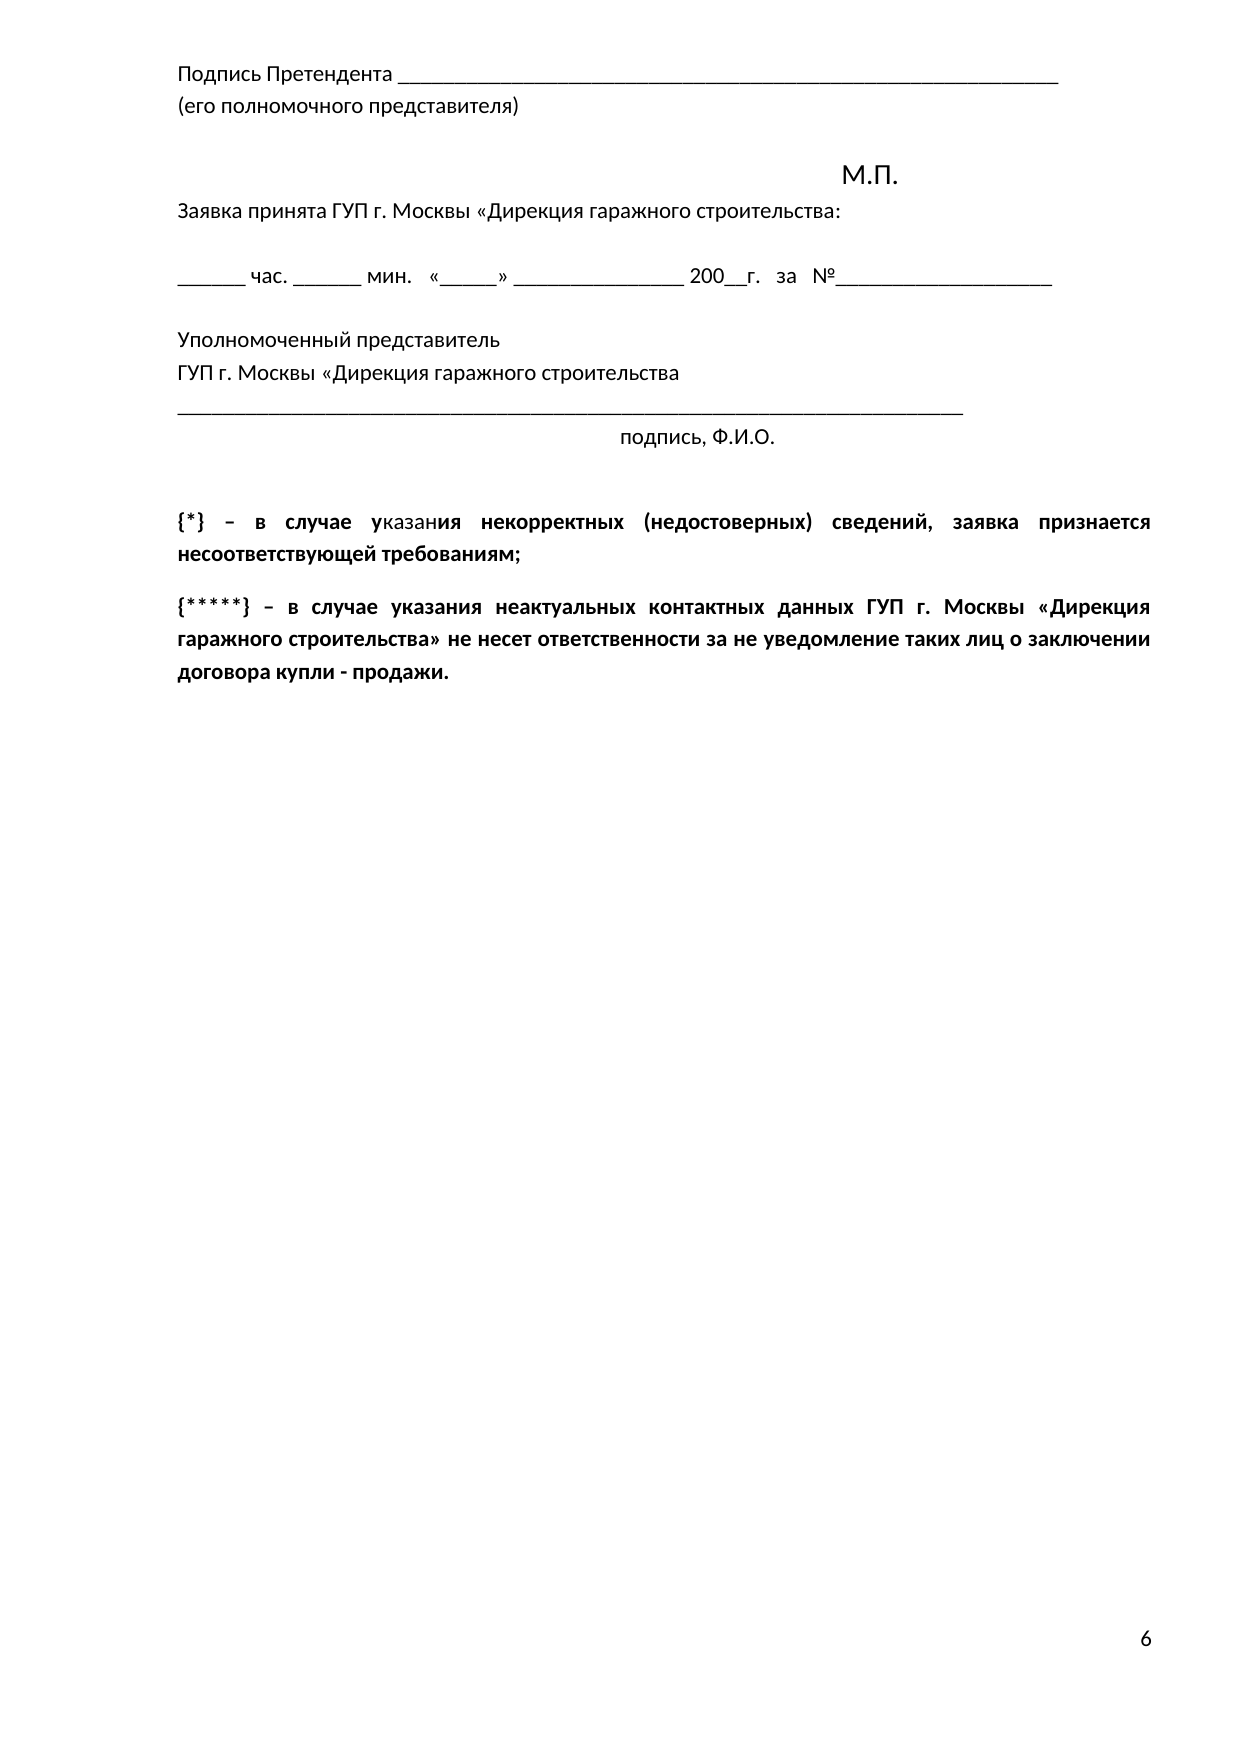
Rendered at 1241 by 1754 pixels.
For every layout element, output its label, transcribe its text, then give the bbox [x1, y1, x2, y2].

text {*****} – в случае указания неактуальных контактных данных ГУП г. Москвы «Дирекция гаражного строительства» не несет ответственности за не уведомление таких лиц о заключении договора купли - продажи. [177, 592, 1152, 685]
text ГУП г. Москвы «Дирекция гаражного строительства _____________________________________________________________________ [177, 358, 1152, 418]
text Уполномоченный представитель [177, 325, 1152, 353]
text Заявка принята ГУП г. Москвы «Дирекция гаражного строительства: [177, 197, 1152, 225]
text М.П. [767, 156, 1152, 191]
text подпись, Ф.И.О. [177, 422, 1152, 450]
text ______ час. ______ мин. «_____» _______________ 200__г. за №___________________ [177, 261, 1152, 289]
text Подпись Претендента __________________________________________________________ [177, 59, 1152, 87]
text (его полномочного представителя) [177, 91, 1152, 119]
text {*} – в случае указания некорректных (недостоверных) сведений, заявка признается несоответствующей требованиям; [177, 507, 1152, 567]
